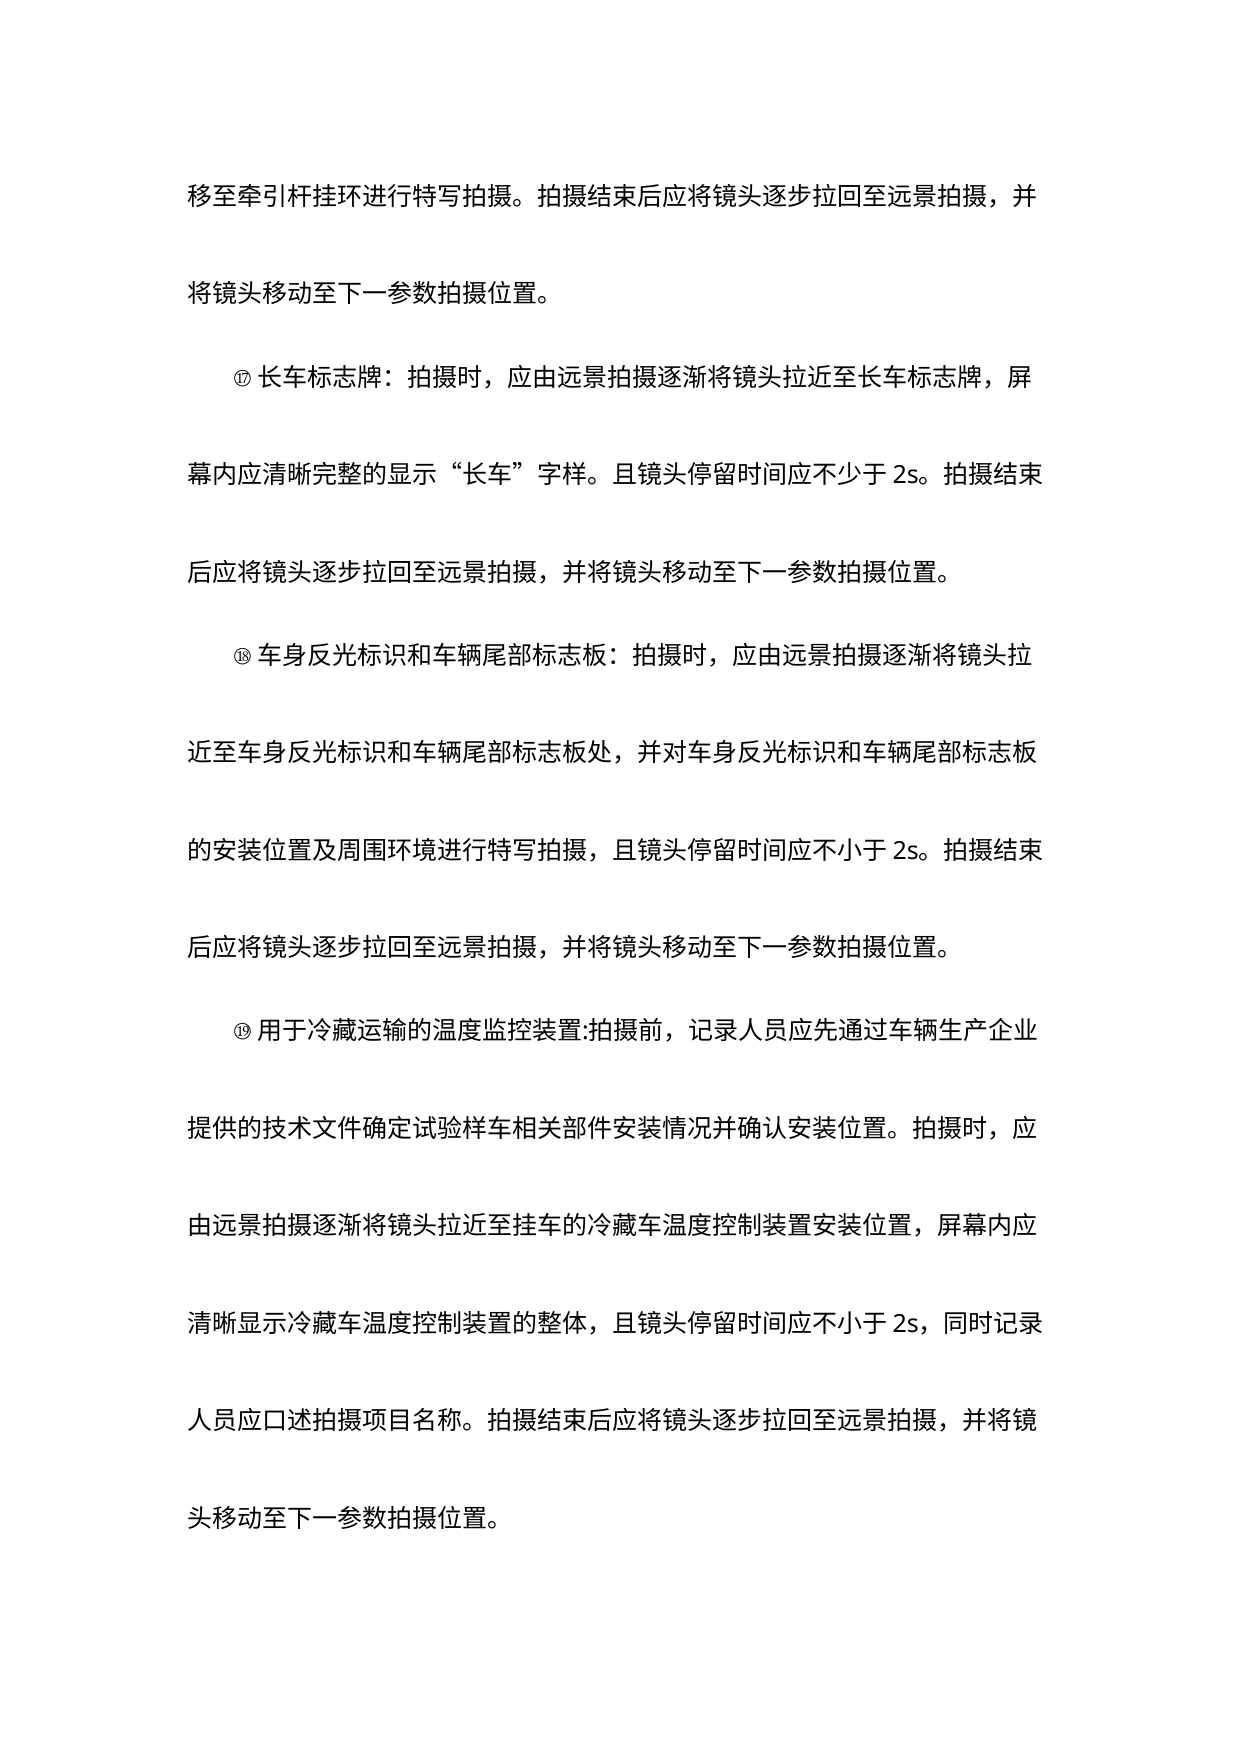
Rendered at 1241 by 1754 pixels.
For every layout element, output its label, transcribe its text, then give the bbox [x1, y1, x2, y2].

text ⑰长车标志牌：拍摄时，应由远景拍摄逐渐将镜头拉近至长车标志牌，屏幕内应清晰完整的显示“长车”字样。且镜头停留时间应不少于2s。拍摄结束后应将镜头逐步拉回至远景拍摄，并将镜头移动至下一参数拍摄位置。 [187, 343, 1053, 603]
list ⑱车身反光标识和车辆尾部标志板：拍摄时，应由远景拍摄逐渐将镜头拉近至车身反光标识和车辆尾部标志板处，并对车身反光标识和车辆尾部标志板的安装位置及周围环境进行特写拍摄，且镜头停留时间应不小于2s。拍摄结束后应将镜头逐步拉回至远景拍摄，并将镜头移动至下一参数拍摄位置。 [187, 621, 1053, 978]
text ⑲用于冷藏运输的温度监控装置:拍摄前，记录人员应先通过车辆生产企业提供的技术文件确定试验样车相关部件安装情况并确认安装位置。拍摄时，应由远景拍摄逐渐将镜头拉近至挂车的冷藏车温度控制装置安装位置，屏幕内应清晰显示冷藏车温度控制装置的整体，且镜头停留时间应不小于2s，同时记录人员应口述拍摄项目名称。拍摄结束后应将镜头逐步拉回至远景拍摄，并将镜头移动至下一参数拍摄位置。 [187, 996, 1053, 1549]
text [187, 162, 1053, 324]
